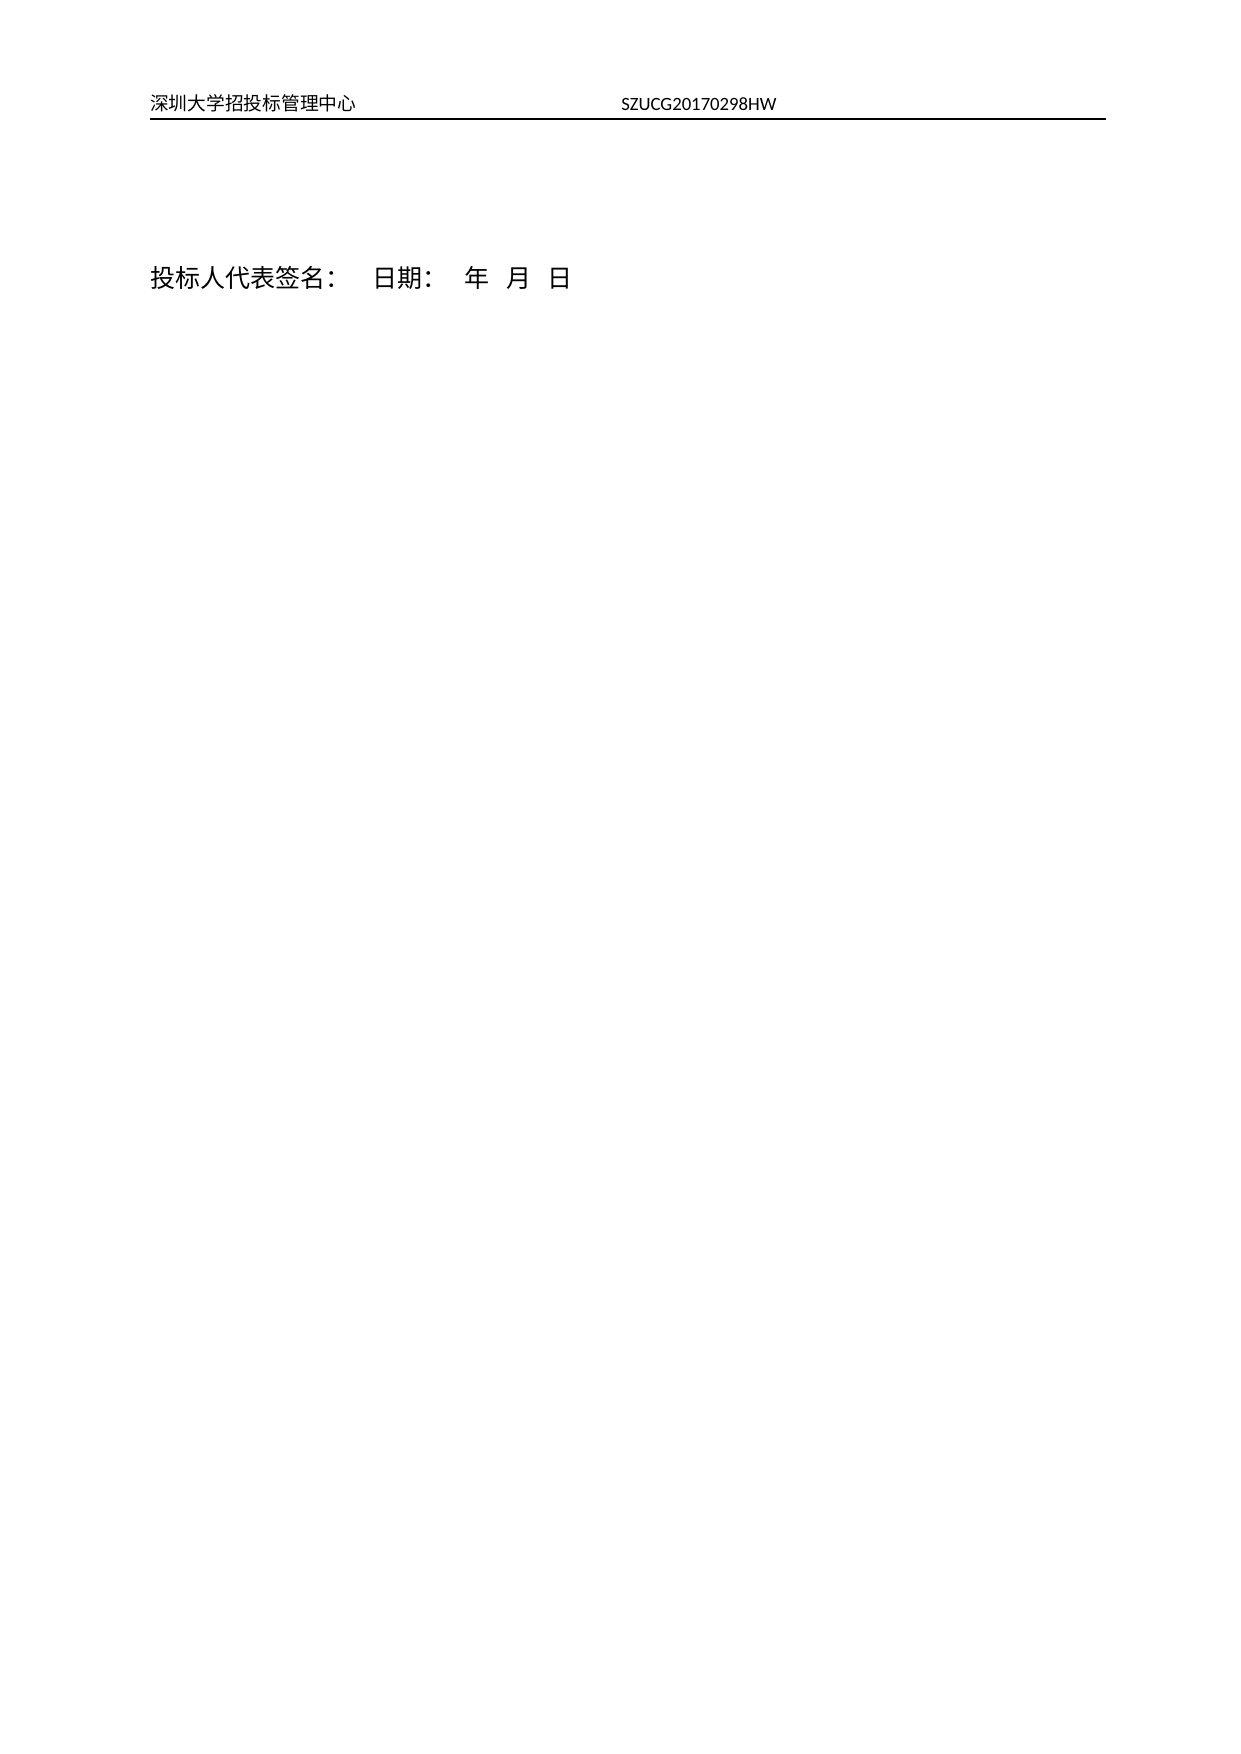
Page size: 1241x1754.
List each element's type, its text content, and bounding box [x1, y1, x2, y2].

text 投标人代表签名： 日期： 年 月 日 [150, 244, 1106, 309]
